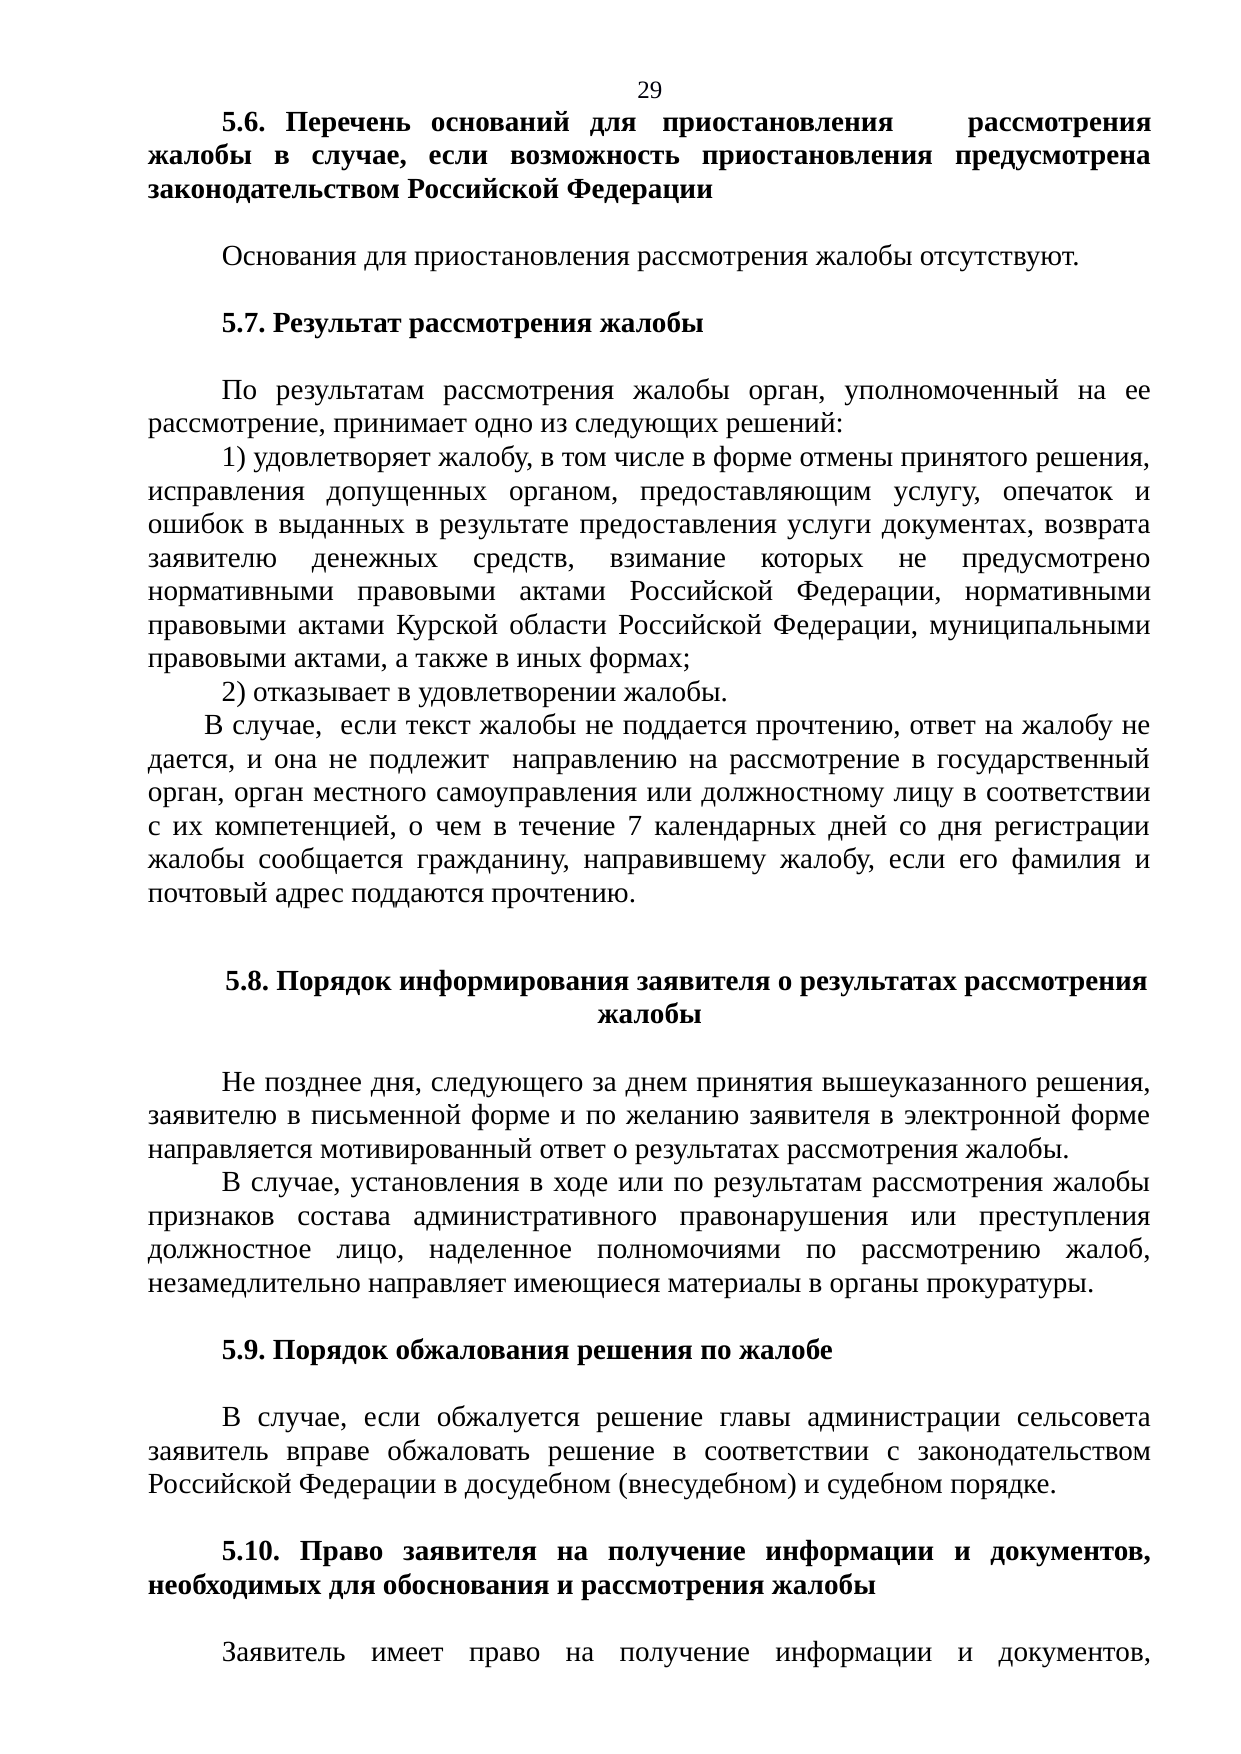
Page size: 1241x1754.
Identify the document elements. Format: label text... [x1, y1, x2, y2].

text В случае, установления в ходе или по результатам рассмотрения жалобы признаков состава административного правонарушения или преступления должностное лицо, наделенное полномочиями по рассмотрению жалоб, незамедлительно направляет имеющиеся материалы в органы прокуратуры. [148, 1164, 1152, 1298]
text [148, 1634, 1152, 1667]
text В случае, если текст жалобы не поддается прочтению, ответ на жалобу не дается, и она не подлежит направлению на рассмотрение в государственный орган, орган местного самоуправления или должностному лицу в соответствии с их компетенцией, о чем в течение 7 календарных дней со дня регистрации жалобы сообщается гражданину, направившему жалобу, если его фамилия и почтовый адрес поддаются прочтению. [148, 707, 1152, 909]
text 1) удовлетворяет жалобу, в том числе в форме отмены принятого решения, исправления допущенных органом, предоставляющим услугу, опечаток и ошибок в выданных в результате предоставления услуги документах, возврата заявителю денежных средств, взимание которых не предусмотрено нормативными правовыми актами Российской Федерации, нормативными правовыми актами Курской области Российской Федерации, муниципальными правовыми актами, а также в иных формах; [148, 439, 1152, 674]
text По результатам рассмотрения жалобы орган, уполномоченный на ее рассмотрение, принимает одно из следующих решений: [148, 372, 1152, 439]
text Основания для приостановления рассмотрения жалобы отсутствуют. [148, 238, 1152, 271]
text 5.10. Право заявителя на получение информации и документов, необходимых для обоснования и рассмотрения жалобы [148, 1533, 1152, 1600]
text 5.7. Результат рассмотрения жалобы [148, 305, 1152, 338]
text В случае, если обжалуется решение главы администрации сельсовета заявитель вправе обжаловать решение в соответствии с законодательством Российской Федерации в досудебном (внесудебном) и судебном порядке. [148, 1399, 1152, 1500]
text 5.6. Перечень оснований для приостановления рассмотрения жалобы в случае, если возможность приостановления предусмотрена законодательством Российской Федерации [148, 104, 1152, 204]
text 2) отказывает в удовлетворении жалобы. [148, 674, 1152, 707]
text 5.9. Порядок обжалования решения по жалобе [148, 1332, 1152, 1366]
text Не позднее дня, следующего за днем принятия вышеуказанного решения, заявителю в письменной форме и по желанию заявителя в электронной форме направляется мотивированный ответ о результатах рассмотрения жалобы. [148, 1064, 1152, 1164]
text 5.8. Порядок информирования заявителя о результатах рассмотрения жалобы [148, 963, 1152, 1030]
